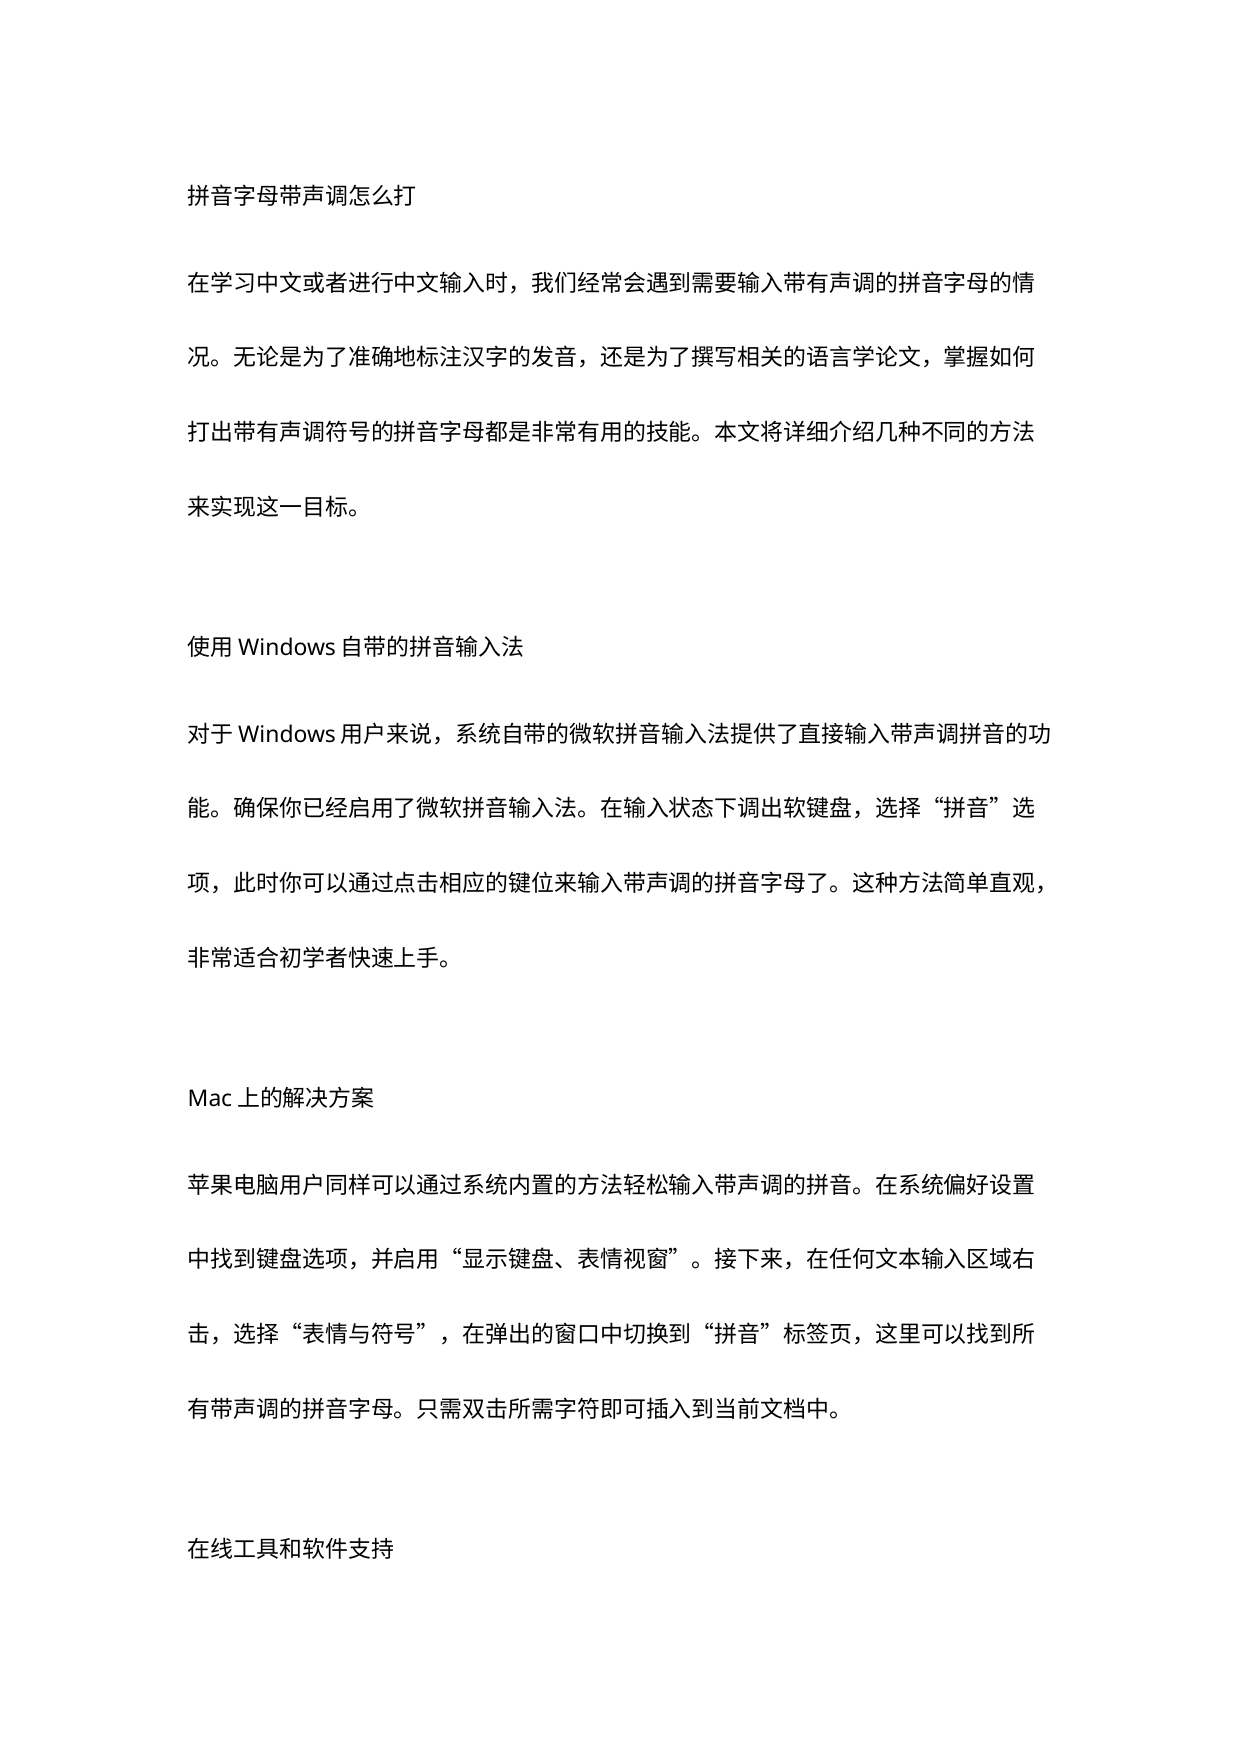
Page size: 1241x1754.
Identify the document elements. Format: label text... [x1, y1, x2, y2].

text 在学习中文或者进行中文输入时，我们经常会遇到需要输入带有声调的拼音字母的情况。无论是为了准确地标注汉字的发音，还是为了撰写相关的语言学论文，掌握如何打出带有声调符号的拼音字母都是非常有用的技能。本文将详细介绍几种不同的方法来实现这一目标。 [187, 248, 1053, 538]
text 对于Windows用户来说，系统自带的微软拼音输入法提供了直接输入带声调拼音的功能。确保你已经启用了微软拼音输入法。在输入状态下调出软键盘，选择“拼音”选项，此时你可以通过点击相应的键位来输入带声调的拼音字母了。这种方法简单直观，非常适合初学者快速上手。 [187, 700, 1053, 989]
text 使用Windows自带的拼音输入法 [187, 613, 1053, 678]
text Mac上的解决方案 [187, 1064, 1053, 1129]
text 拼音字母带声调怎么打 [187, 162, 1053, 227]
text 苹果电脑用户同样可以通过系统内置的方法轻松输入带声调的拼音。在系统偏好设置中找到键盘选项，并启用“显示键盘、表情视窗”。接下来，在任何文本输入区域右击，选择“表情与符号”，在弹出的窗口中切换到“拼音”标签页，这里可以找到所有带声调的拼音字母。只需双击所需字符即可插入到当前文档中。 [187, 1151, 1053, 1440]
text 在线工具和软件支持 [187, 1515, 1053, 1580]
